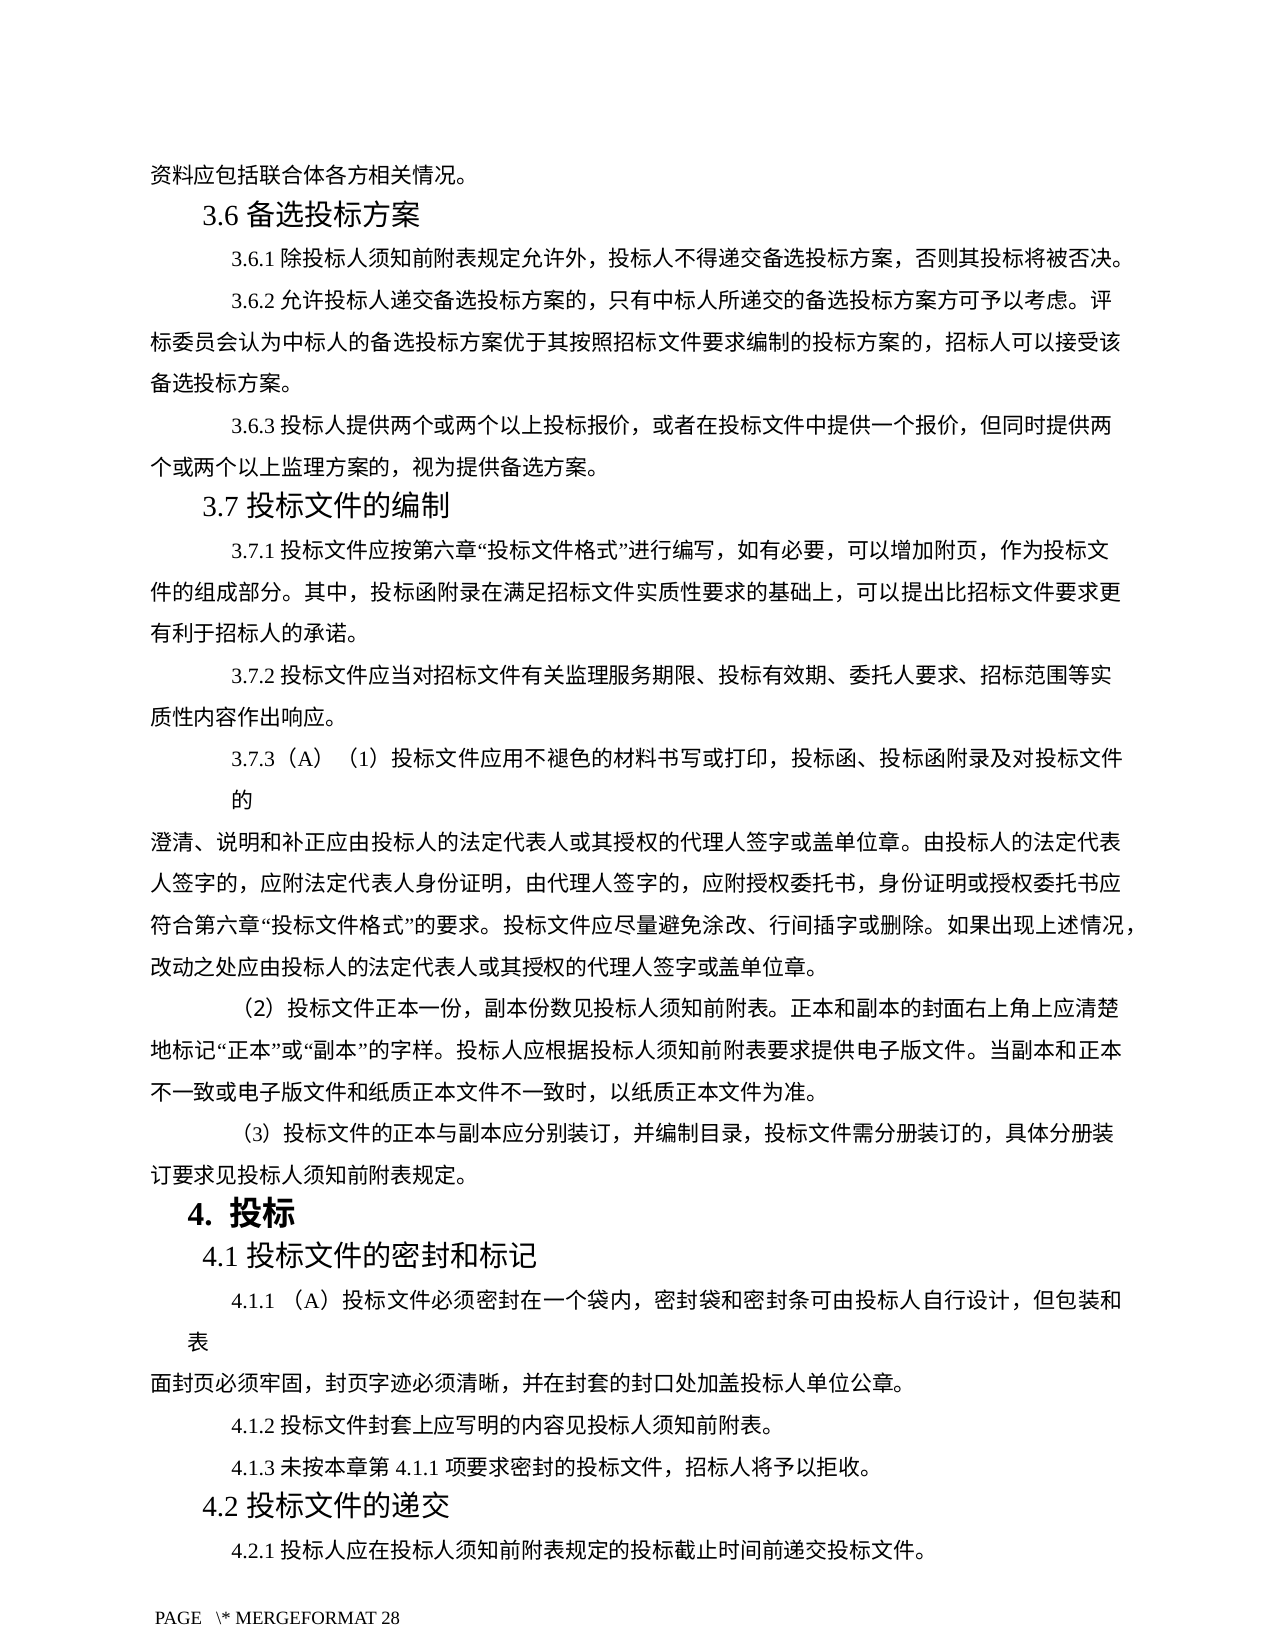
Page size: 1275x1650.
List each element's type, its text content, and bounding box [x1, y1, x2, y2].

text 3.6.2 允许投标人递交备选投标方案的，只有中标人所递交的备选投标方案方可予以考虑。评 [231, 275, 1125, 317]
text 3.6.1 除投标人须知前附表规定允许外，投标人不得递交备选投标方案，否则其投标将被否决。 [231, 233, 1125, 275]
list 订要求见投标人须知前附表规定。 [150, 1150, 1125, 1192]
text 件的组成部分。其中，投标函附录在满足招标文件实质性要求的基础上，可以提出比招标文件要求更有利于招标人的承诺。 [150, 567, 1125, 650]
text 3.7.2 投标文件应当对招标文件有关监理服务期限、投标有效期、委托人要求、招标范围等实 [231, 650, 1125, 692]
text 4.2.1 投标人应在投标人须知前附表规定的投标截止时间前递交投标文件。 [231, 1525, 1125, 1567]
text 个或两个以上监理方案的，视为提供备选方案。 [150, 442, 1125, 483]
text 质性内容作出响应。 [150, 692, 1125, 733]
text 澄清、说明和补正应由投标人的法定代表人或其授权的代理人签字或盖单位章。由投标人的法定代表人签字的，应附法定代表人身份证明，由代理人签字的，应附授权委托书，身份证明或授权委托书应符合第六章“投标文件格式”的要求。投标文件应尽量避免涂改、行间插字或删除。如果出现上述情况，改动之处应由投标人的法定代表人或其授权的代理人签字或盖单位章。 [150, 817, 1125, 983]
text 3.6.3 投标人提供两个或两个以上投标报价，或者在投标文件中提供一个报价，但同时提供两 [231, 400, 1125, 442]
text 4.1.2 投标文件封套上应写明的内容见投标人须知前附表。 [231, 1400, 1125, 1442]
text 4.1 投标文件的密封和标记 [202, 1233, 1125, 1275]
list 地标记“正本”或“副本”的字样。投标人应根据投标人须知前附表要求提供电子版文件。当副本和正本不一致或电子版文件和纸质正本文件不一致时，以纸质正本文件为准。 [150, 1025, 1125, 1108]
text 面封页必须牢固，封页字迹必须清晰，并在封套的封口处加盖投标人单位公章。 [150, 1358, 1125, 1400]
text 4.2 投标文件的递交 [202, 1483, 1125, 1525]
text 3.7 投标文件的编制 [202, 483, 1125, 525]
list 投标 [187, 1192, 1125, 1233]
text 4.1.3 未按本章第 4.1.1 项要求密封的投标文件，招标人将予以拒收。 [231, 1442, 1125, 1483]
text 3.6 备选投标方案 [202, 192, 1125, 233]
text 3.7.3（A）（1）投标文件应用不褪色的材料书写或打印，投标函、投标函附录及对投标文件的 [231, 733, 1125, 817]
text 4.1.1 （A）投标文件必须密封在一个袋内，密封袋和密封条可由投标人自行设计，但包装和表 [187, 1275, 1125, 1358]
text 资料应包括联合体各方相关情况。 [150, 150, 1125, 192]
text 3.7.1 投标文件应按第六章“投标文件格式”进行编写，如有必要，可以增加附页，作为投标文 [231, 525, 1125, 567]
list 投标文件正本一份，副本份数见投标人须知前附表。正本和副本的封面右上角上应清楚 [231, 983, 1125, 1025]
text 标委员会认为中标人的备选投标方案优于其按照招标文件要求编制的投标方案的，招标人可以接受该备选投标方案。 [150, 317, 1125, 400]
list 投标文件的正本与副本应分别装订，并编制目录，投标文件需分册装订的，具体分册装 [231, 1108, 1125, 1150]
